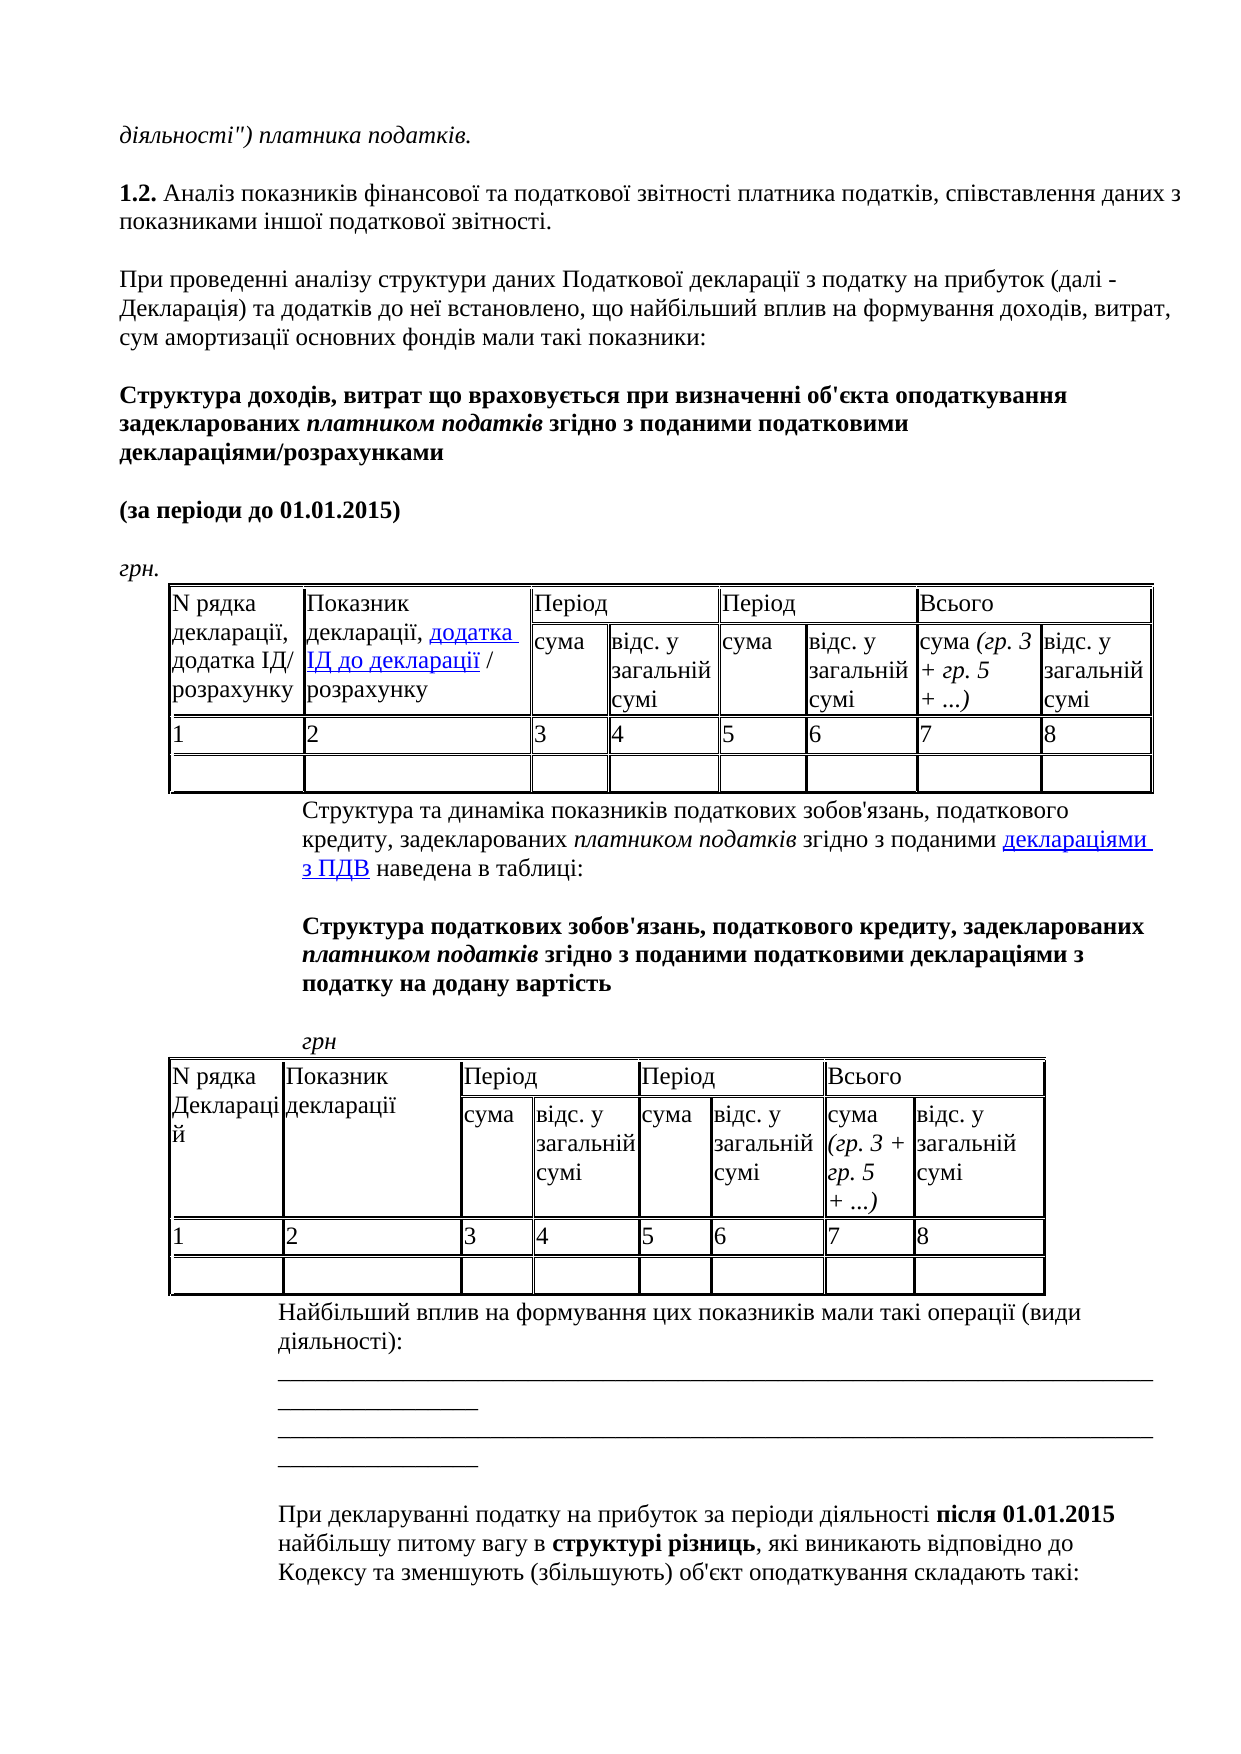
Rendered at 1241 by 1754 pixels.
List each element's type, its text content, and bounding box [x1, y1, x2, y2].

table_cell [919, 756, 1040, 791]
table_header Показник декларації [283, 1060, 461, 1216]
table_cell сума [721, 625, 805, 714]
table_cell [916, 1258, 1043, 1293]
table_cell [276, 1293, 1159, 1616]
table_header N рядка Декларацій [171, 1060, 283, 1216]
table_header Період [461, 1058, 639, 1095]
table_cell 3 [463, 1220, 532, 1254]
table_cell [533, 756, 607, 791]
table_header Всього [917, 587, 1152, 622]
table_cell 5 [641, 1220, 710, 1254]
table_cell сума (гр. 3 + гр. 5 + ...) [827, 1098, 913, 1216]
table_cell 1 [171, 714, 303, 752]
table_cell [535, 1258, 638, 1293]
table_cell сума [533, 625, 607, 714]
table_cell відс. у загальній сумі [535, 1098, 638, 1216]
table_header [118, 118, 1211, 583]
table_cell 5 [721, 718, 805, 752]
table_cell 8 [1043, 718, 1150, 752]
table_cell 4 [535, 1220, 638, 1254]
table_cell [306, 756, 530, 791]
table_cell 1 [171, 1216, 282, 1254]
table_header Період [532, 587, 719, 622]
table_cell 8 [916, 1220, 1043, 1254]
table_cell [171, 753, 303, 791]
table_header Всього [825, 1060, 1044, 1095]
table_cell 2 [285, 1220, 460, 1254]
table_cell відс. у загальній сумі [611, 625, 718, 714]
table_cell відс. у загальній сумі [916, 1098, 1043, 1216]
table_cell сума [641, 1098, 710, 1216]
table_cell сума [463, 1098, 532, 1216]
table_cell [713, 1258, 823, 1293]
table_cell [721, 756, 805, 791]
table_cell 6 [713, 1220, 823, 1254]
table_cell [827, 1258, 913, 1293]
table_cell [611, 756, 718, 791]
table_cell 2 [306, 718, 530, 752]
table_cell відс. у загальній сумі [808, 625, 916, 714]
table_cell Структура та динаміка показників податкових зобов'язань, податкового кредиту, задекларованих платником податків згідно з поданими деклараціями з ПДВ наведена в таблиці: Структура податкових зобов'язань, податкового кредиту, задекларованих платником податків згідно з поданими податковими деклараціями з податку на додану вартість грн [300, 791, 1159, 1057]
table_cell відс. у загальній сумі [1043, 625, 1150, 714]
table_cell [1043, 756, 1150, 791]
table_cell [463, 1258, 532, 1293]
table_cell 3 [533, 718, 607, 752]
table_cell [808, 756, 916, 791]
table_cell [285, 1258, 460, 1293]
table_cell відс. у загальній сумі [713, 1098, 823, 1216]
table_header Показник декларації, додатка ІД до декларації / розрахунку [304, 587, 532, 714]
table_header Період [639, 1058, 825, 1095]
table_cell [171, 1254, 282, 1293]
table_header Період [720, 585, 917, 622]
table_cell 4 [611, 718, 718, 752]
table_header N рядка декларації, додатка ІД/ розрахунку [171, 585, 304, 714]
table_cell 7 [919, 718, 1040, 752]
table_cell [641, 1258, 710, 1293]
table_cell сума (гр. 3 + гр. 5 + ...) [919, 625, 1040, 714]
table_cell 6 [808, 718, 916, 752]
table_cell 7 [827, 1220, 913, 1254]
